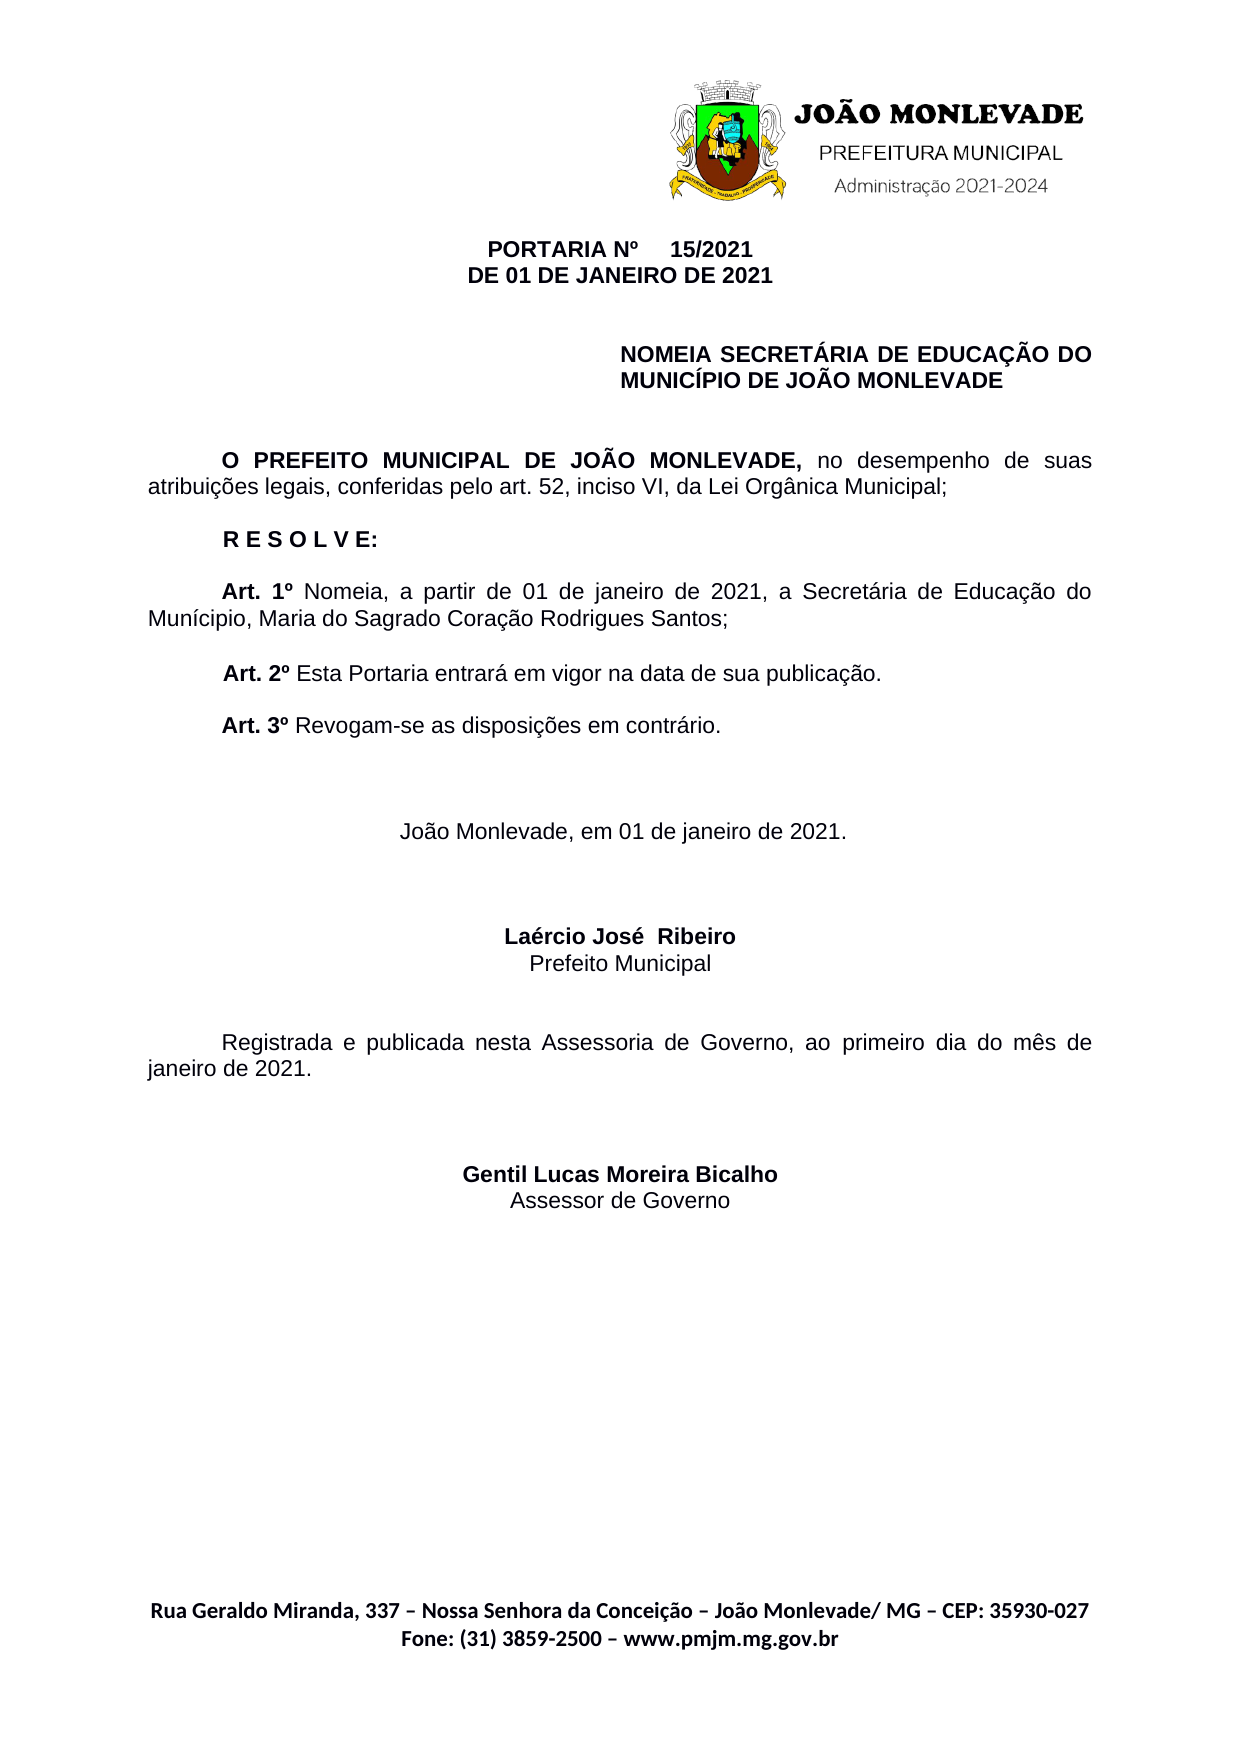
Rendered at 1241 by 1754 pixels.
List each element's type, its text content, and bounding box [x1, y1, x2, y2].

text Laércio José Ribeiro [148, 923, 1092, 950]
text PORTARIA Nº 15/2021 [148, 236, 1092, 262]
text R E S O L V E: [148, 526, 1092, 552]
text Gentil Lucas Moreira Bicalho [148, 1161, 1092, 1187]
text Art. 3º Revogam-se as disposições em contrário. [148, 712, 1092, 739]
picture [662, 73, 1093, 208]
text Prefeito Municipal [148, 950, 1092, 976]
text João Monlevade, em 01 de janeiro de 2021. [148, 818, 1092, 844]
text Assessor de Governo [148, 1187, 1092, 1213]
text NOMEIA SECRETÁRIA DE EDUCAÇÃO DO MUNICÍPIO DE JOÃO MONLEVADE [620, 341, 1092, 394]
text O PREFEITO MUNICIPAL DE JOÃO MONLEVADE, no desempenho de suas atribuições legais, conferidas pelo art. 52, inciso VI, da Lei Orgânica Municipal; [148, 447, 1092, 499]
text Art. 1º Nomeia, a partir de 01 de janeiro de 2021, a Secretária de Educação do Munícipio, Maria do Sagrado Coração Rodrigues Santos; [148, 578, 1092, 631]
text Art. 2º Esta Portaria entrará em vigor na data de sua publicação. [148, 660, 1092, 686]
text Registrada e publicada nesta Assessoria de Governo, ao primeiro dia do mês de janeiro de 2021. [148, 1029, 1092, 1081]
text DE 01 DE JANEIRO DE 2021 [148, 262, 1092, 288]
